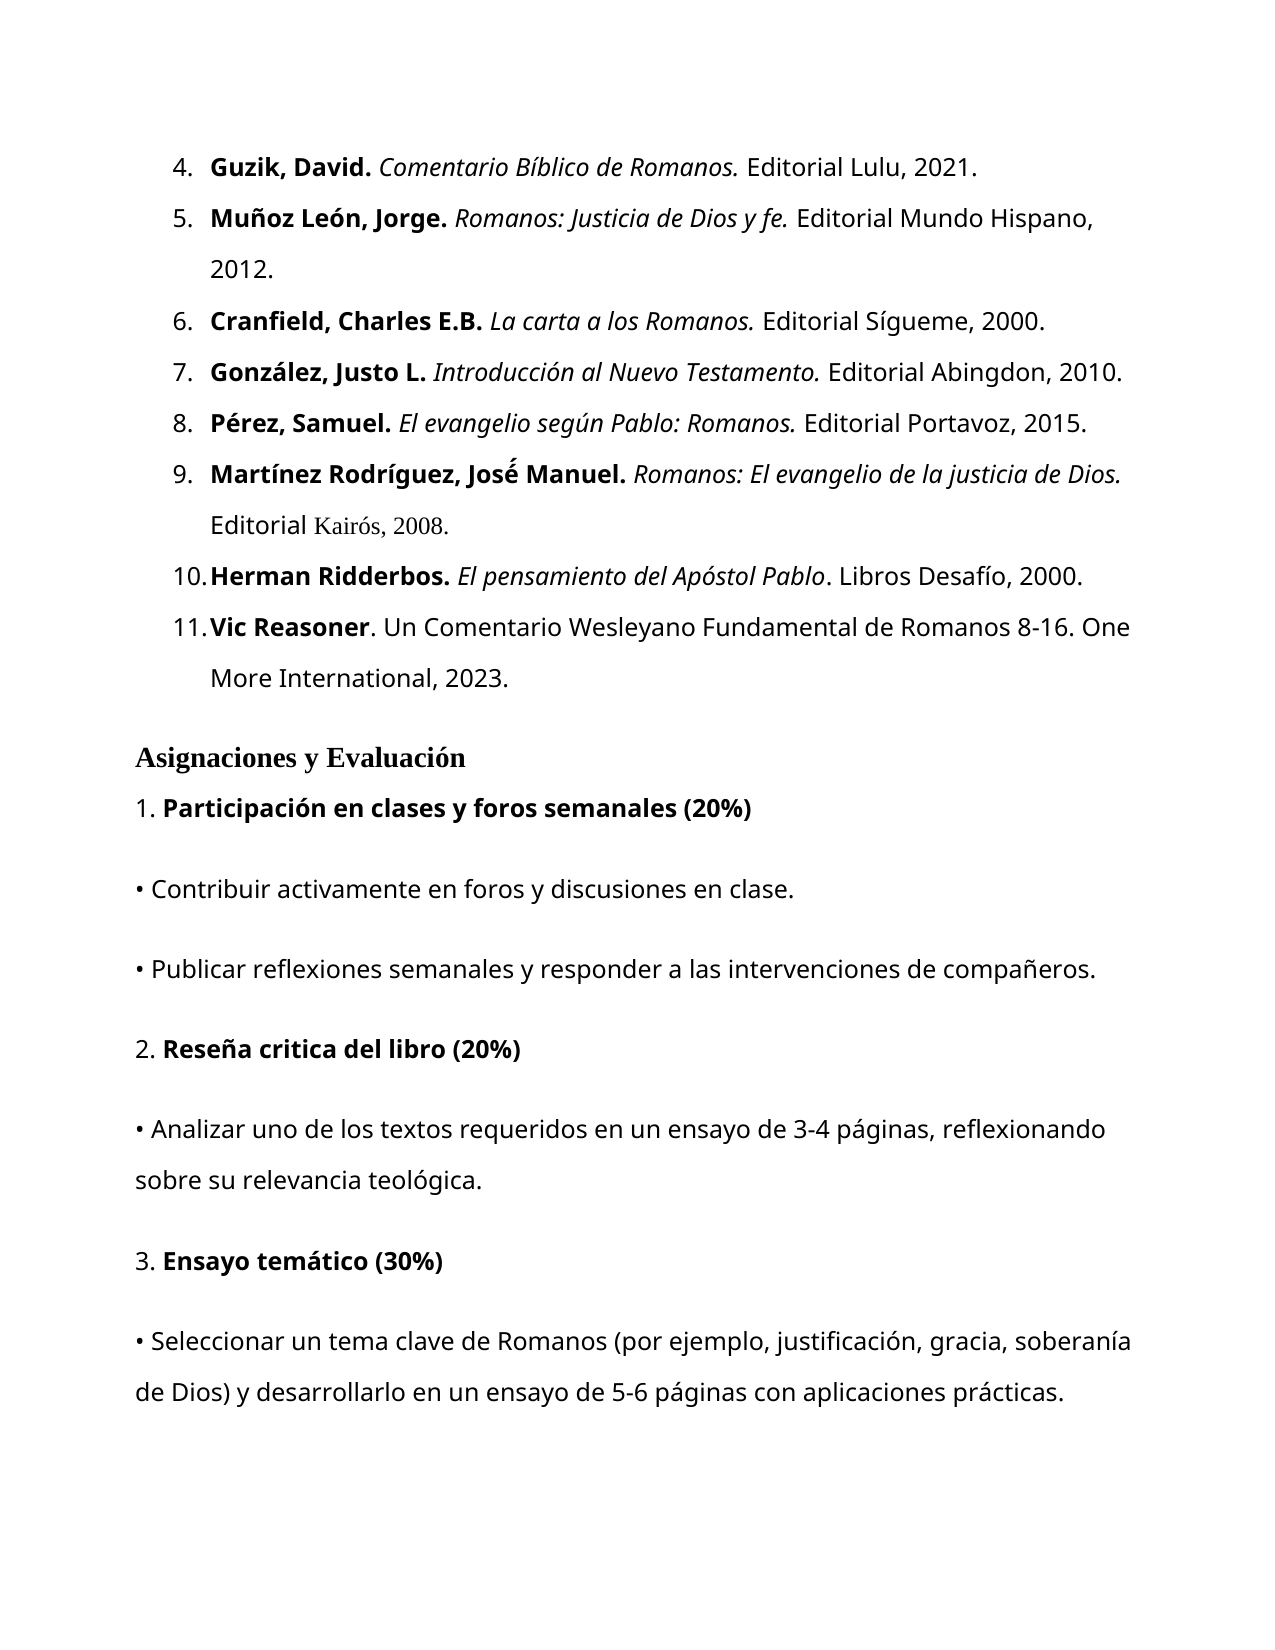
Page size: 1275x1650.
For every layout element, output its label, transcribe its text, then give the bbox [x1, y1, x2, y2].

text • Analizar uno de los textos requeridos en un ensayo de 3-4 páginas, reflexionando sobre su relevancia teológica. [135, 1112, 1140, 1197]
list Herman Ridderbos. El pensamiento del Apóstol Pablo. Libros Desafío, 2000. [172, 558, 1140, 592]
text Asignaciones y Evaluación 1. Participación en clases y foros semanales (20%) [135, 741, 1140, 825]
list González, Justo L. Introducción al Nuevo Testamento. Editorial Abingdon, 2010. [172, 354, 1140, 388]
text • Contribuir activamente en foros y discusiones en clase. [135, 871, 1140, 905]
text • Seleccionar un tema clave de Romanos (por ejemplo, justificación, gracia, soberanía de Dios) y desarrollarlo en un ensayo de 5-6 páginas con aplicaciones prácticas. [135, 1323, 1140, 1408]
text 3. Ensayo temático (30%) [135, 1243, 1140, 1277]
list Vic Reasoner. Un Comentario Wesleyano Fundamental de Romanos 8-16. One More International, 2023. [172, 609, 1140, 694]
list Pérez, Samuel. El evangelio según Pablo: Romanos. Editorial Portavoz, 2015. [172, 405, 1140, 439]
list Cranfield, Charles E.B. La carta a los Romanos. Editorial Sígueme, 2000. [172, 303, 1140, 337]
list Martínez Rodríguez, José́ Manuel. Romanos: El evangelio de la justicia de Dios. Editorial Kairós, 2008. [172, 456, 1140, 541]
text • Publicar reflexiones semanales y responder a las intervenciones de compañeros. [135, 952, 1140, 986]
list Muñoz León, Jorge. Romanos: Justicia de Dios y fe. Editorial Mundo Hispano, 2012. [172, 201, 1140, 286]
list Guzik, David. Comentario Bíblico de Romanos. Editorial Lulu, 2021. [172, 150, 1140, 184]
text 2. Reseña critica del libro (20%) [135, 1032, 1140, 1066]
